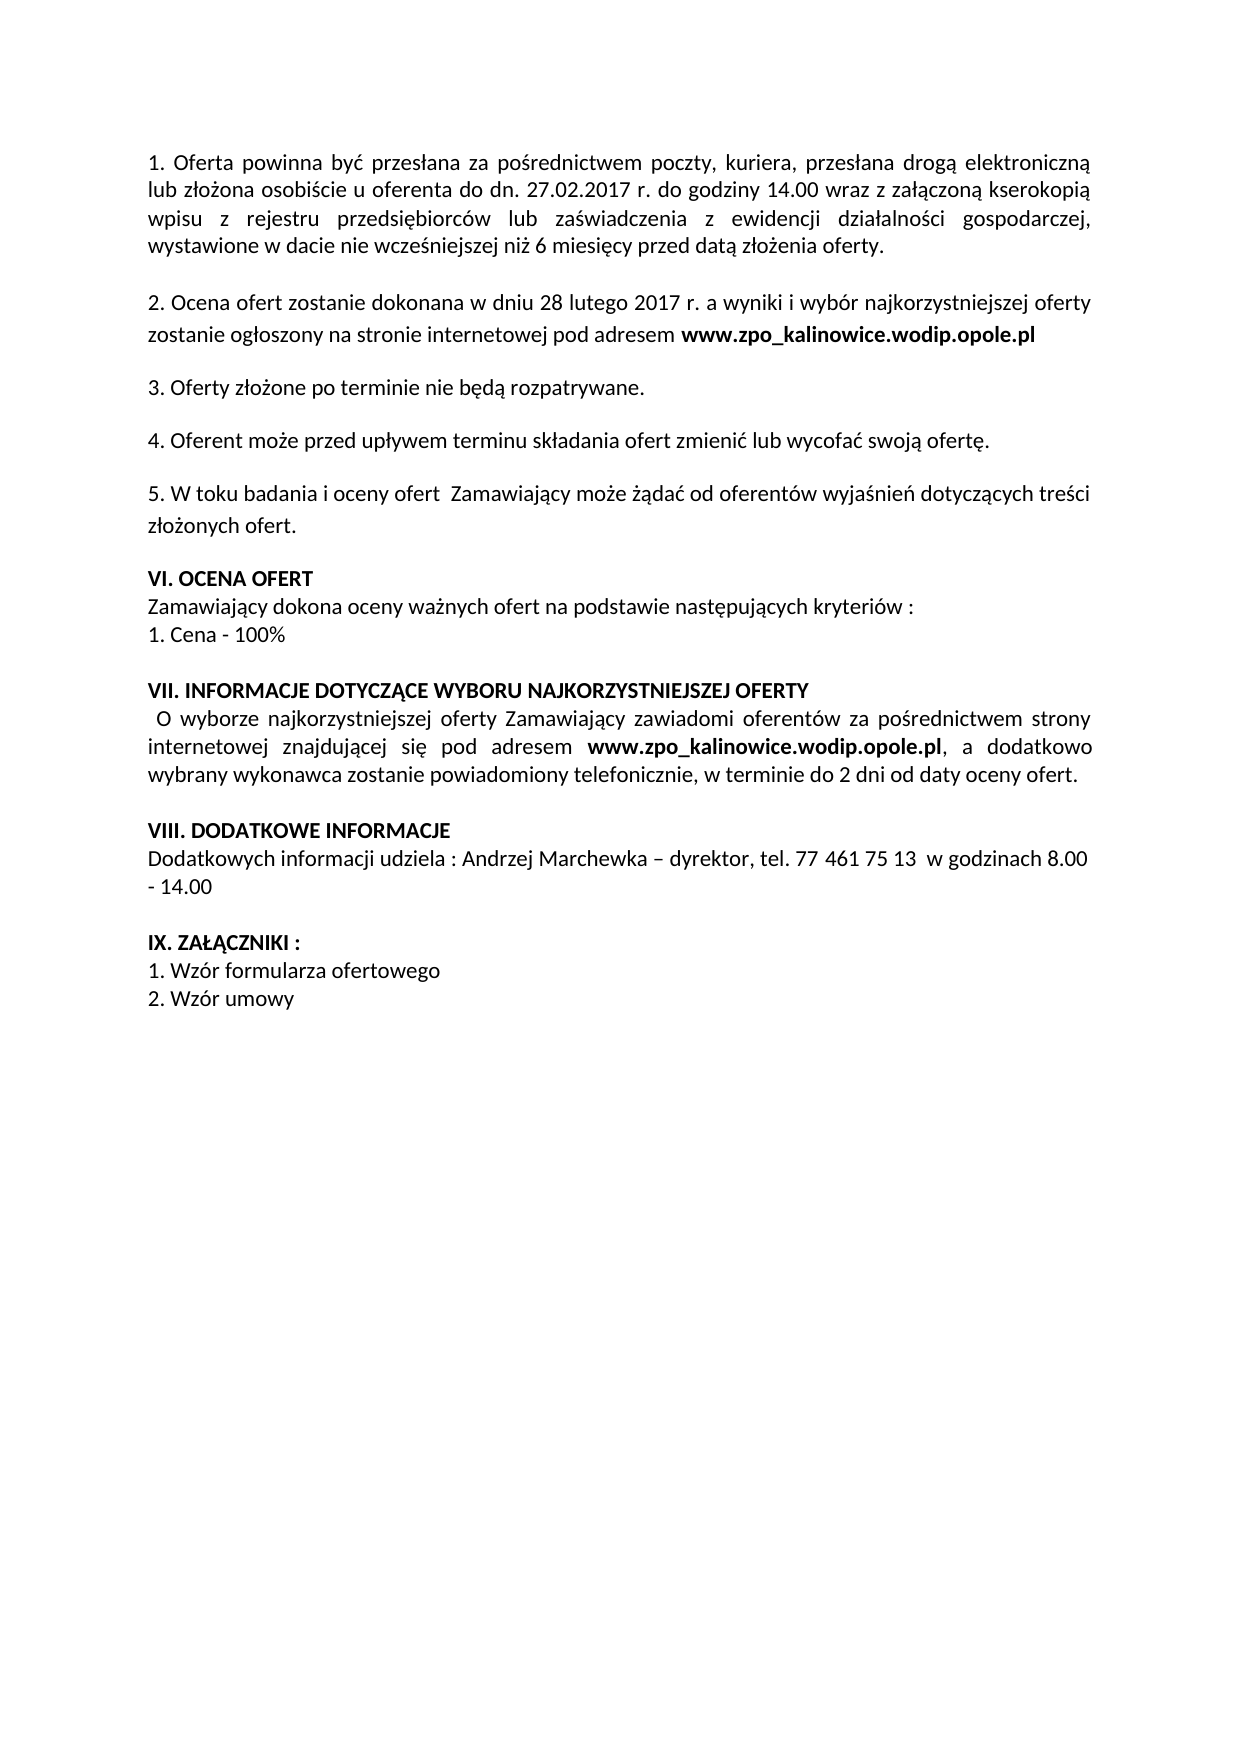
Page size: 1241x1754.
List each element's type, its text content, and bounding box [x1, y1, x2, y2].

text 5. W toku badania i oceny ofert Zamawiający może żądać od oferentów wyjaśnień dotyczących treści złożonych ofert. [148, 479, 1093, 539]
text O wyborze najkorzystniejszej oferty Zamawiający zawiadomi oferentów za pośrednictwem strony internetowej znajdującej się pod adresem www.zpo_kalinowice.wodip.opole.pl, a dodatkowo wybrany wykonawca zostanie powiadomiony telefonicznie, w terminie do 2 dni od daty oceny ofert. [148, 704, 1093, 788]
text 2. Wzór umowy [148, 984, 1093, 1012]
text VII. INFORMACJE DOTYCZĄCE WYBORU NAJKORZYSTNIEJSZEJ OFERTY [148, 676, 1093, 704]
text 2. Ocena ofert zostanie dokonana w dniu 28 lutego 2017 r. a wyniki i wybór najkorzystniejszej oferty zostanie ogłoszony na stronie internetowej pod adresem www.zpo_kalinowice.wodip.opole.pl [148, 288, 1093, 348]
text 1. Wzór formularza ofertowego [148, 956, 1093, 984]
text 3. Oferty złożone po terminie nie będą rozpatrywane. [148, 373, 1093, 401]
text IX. ZAŁĄCZNIKI : [148, 928, 1093, 956]
text VIII. DODATKOWE INFORMACJE [148, 816, 1093, 844]
text Zamawiający dokona oceny ważnych ofert na podstawie następujących kryteriów : [148, 592, 1093, 620]
text VI. OCENA OFERT [148, 564, 1093, 592]
text 1. Oferta powinna być przesłana za pośrednictwem poczty, kuriera, przesłana drogą elektroniczną lub złożona osobiście u oferenta do dn. 27.02.2017 r. do godziny 14.00 wraz z załączoną kserokopią wpisu z rejestru przedsiębiorców lub zaświadczenia z ewidencji działalności gospodarczej, wystawione w dacie nie wcześniejszej niż 6 miesięcy przed datą złożenia oferty. [148, 148, 1093, 260]
text Dodatkowych informacji udziela : Andrzej Marchewka – dyrektor, tel. 77 461 75 13 w godzinach 8.00 - 14.00 [148, 844, 1093, 900]
text 4. Oferent może przed upływem terminu składania ofert zmienić lub wycofać swoją ofertę. [148, 426, 1093, 454]
text 1. Cena - 100% [148, 620, 1093, 648]
